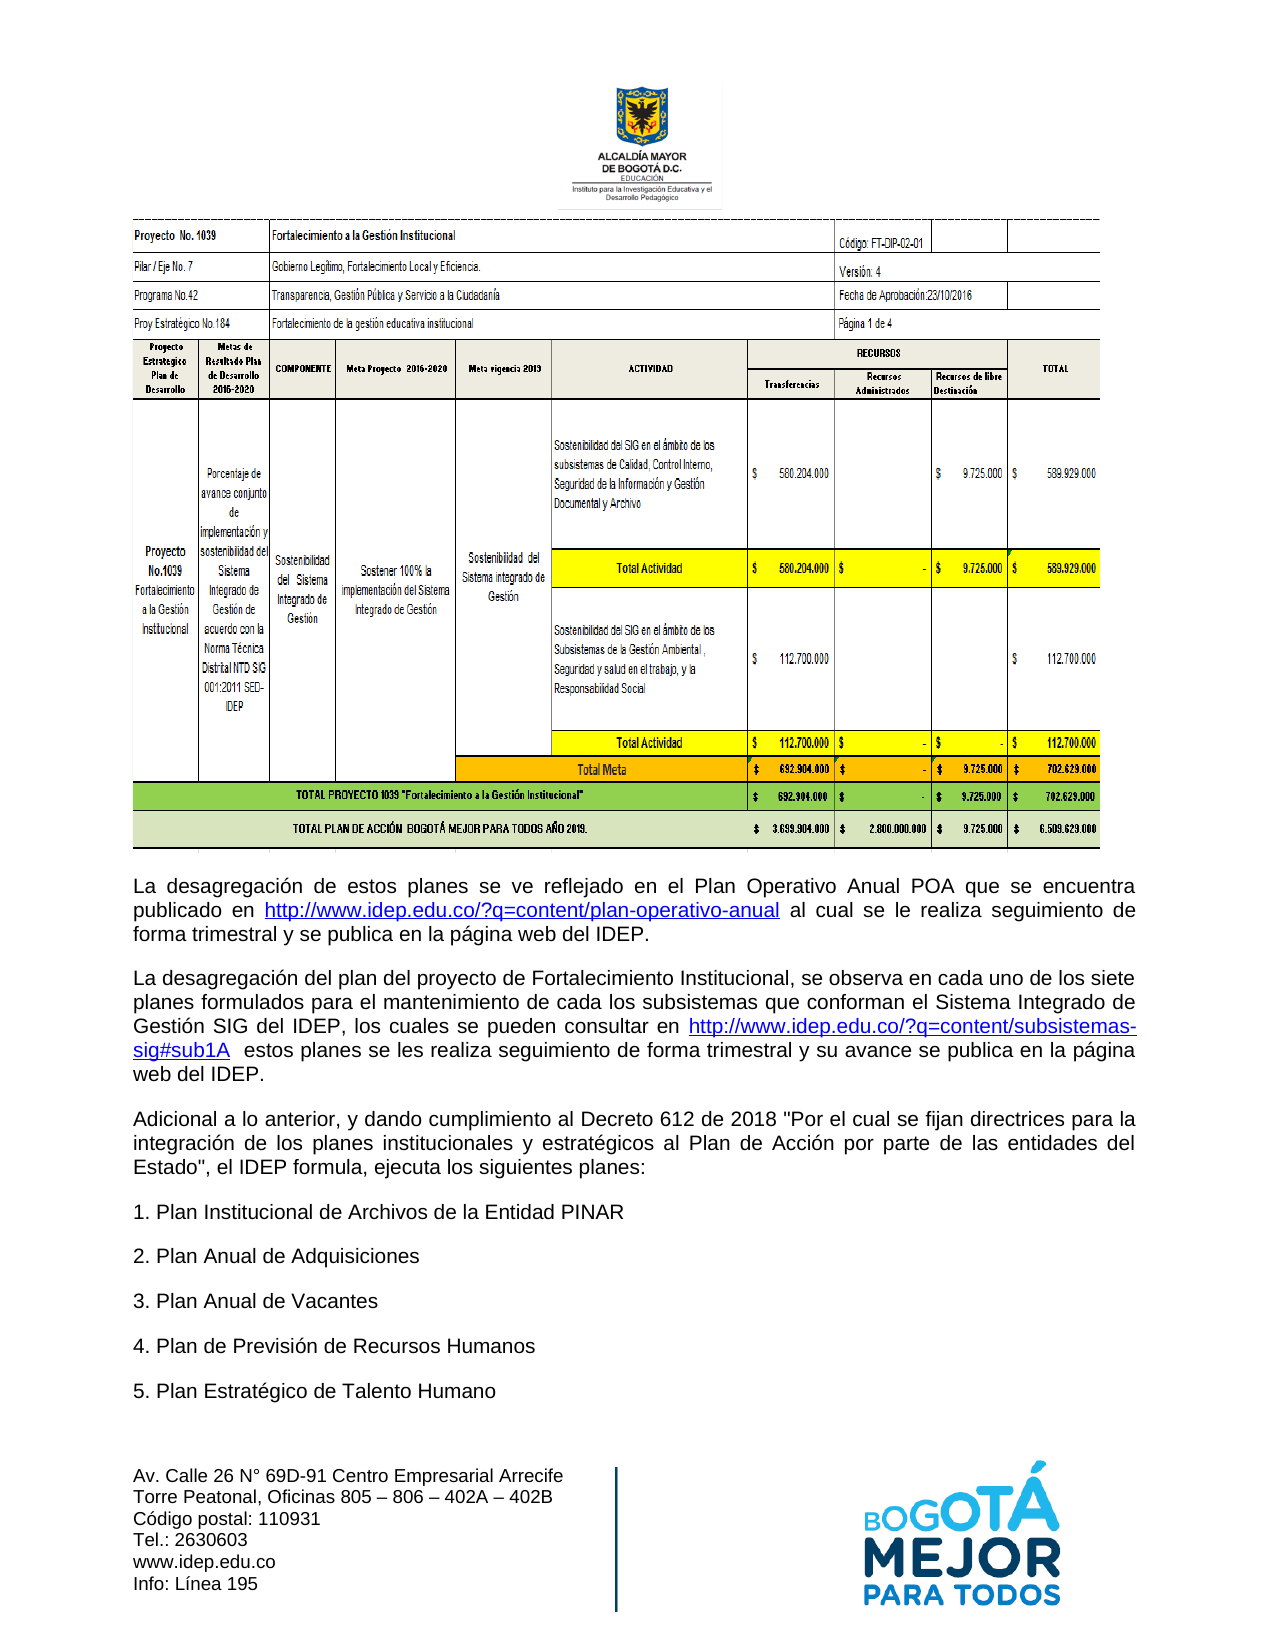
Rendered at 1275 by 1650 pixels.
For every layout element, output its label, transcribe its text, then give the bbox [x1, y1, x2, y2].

text 4. Plan de Previsión de Recursos Humanos [133, 1334, 1137, 1358]
text 3. Plan Anual de Vacantes [133, 1289, 1137, 1313]
text La desagregación del plan del proyecto de Fortalecimiento Institucional, se observa en cada uno de los siete planes formulados para el mantenimiento de cada los subsistemas que conforman el Sistema Integrado de Gestión SIG del IDEP, los cuales se pueden consultar en http://www.idep.edu.co/?q=content/subsistemas-sig#sub1A estos planes se les realiza seguimiento de forma trimestral y su avance se publica en la página web del IDEP. [133, 966, 1137, 1086]
text Adicional a lo anterior, y dando cumplimiento al Decreto 612 de 2018 "Por el cual se fijan directrices para la integración de los planes institucionales y estratégicos al Plan de Acción por parte de las entidades del Estado", el IDEP formula, ejecuta los siguientes planes: [133, 1107, 1137, 1179]
picture [132, 219, 1100, 853]
text 2. Plan Anual de Adquisiciones [133, 1244, 1137, 1268]
text La desagregación de estos planes se ve reflejado en el Plan Operativo Anual POA que se encuentra publicado en http://www.idep.edu.co/?q=content/plan-operativo-anual al cual se le realiza seguimiento de forma trimestral y se publica en la página web del IDEP. [133, 873, 1137, 945]
text 1. Plan Institucional de Archivos de la Entidad PINAR [133, 1199, 1137, 1223]
text 5. Plan Estratégico de Talento Humano [133, 1379, 1137, 1403]
picture [557, 81, 723, 210]
